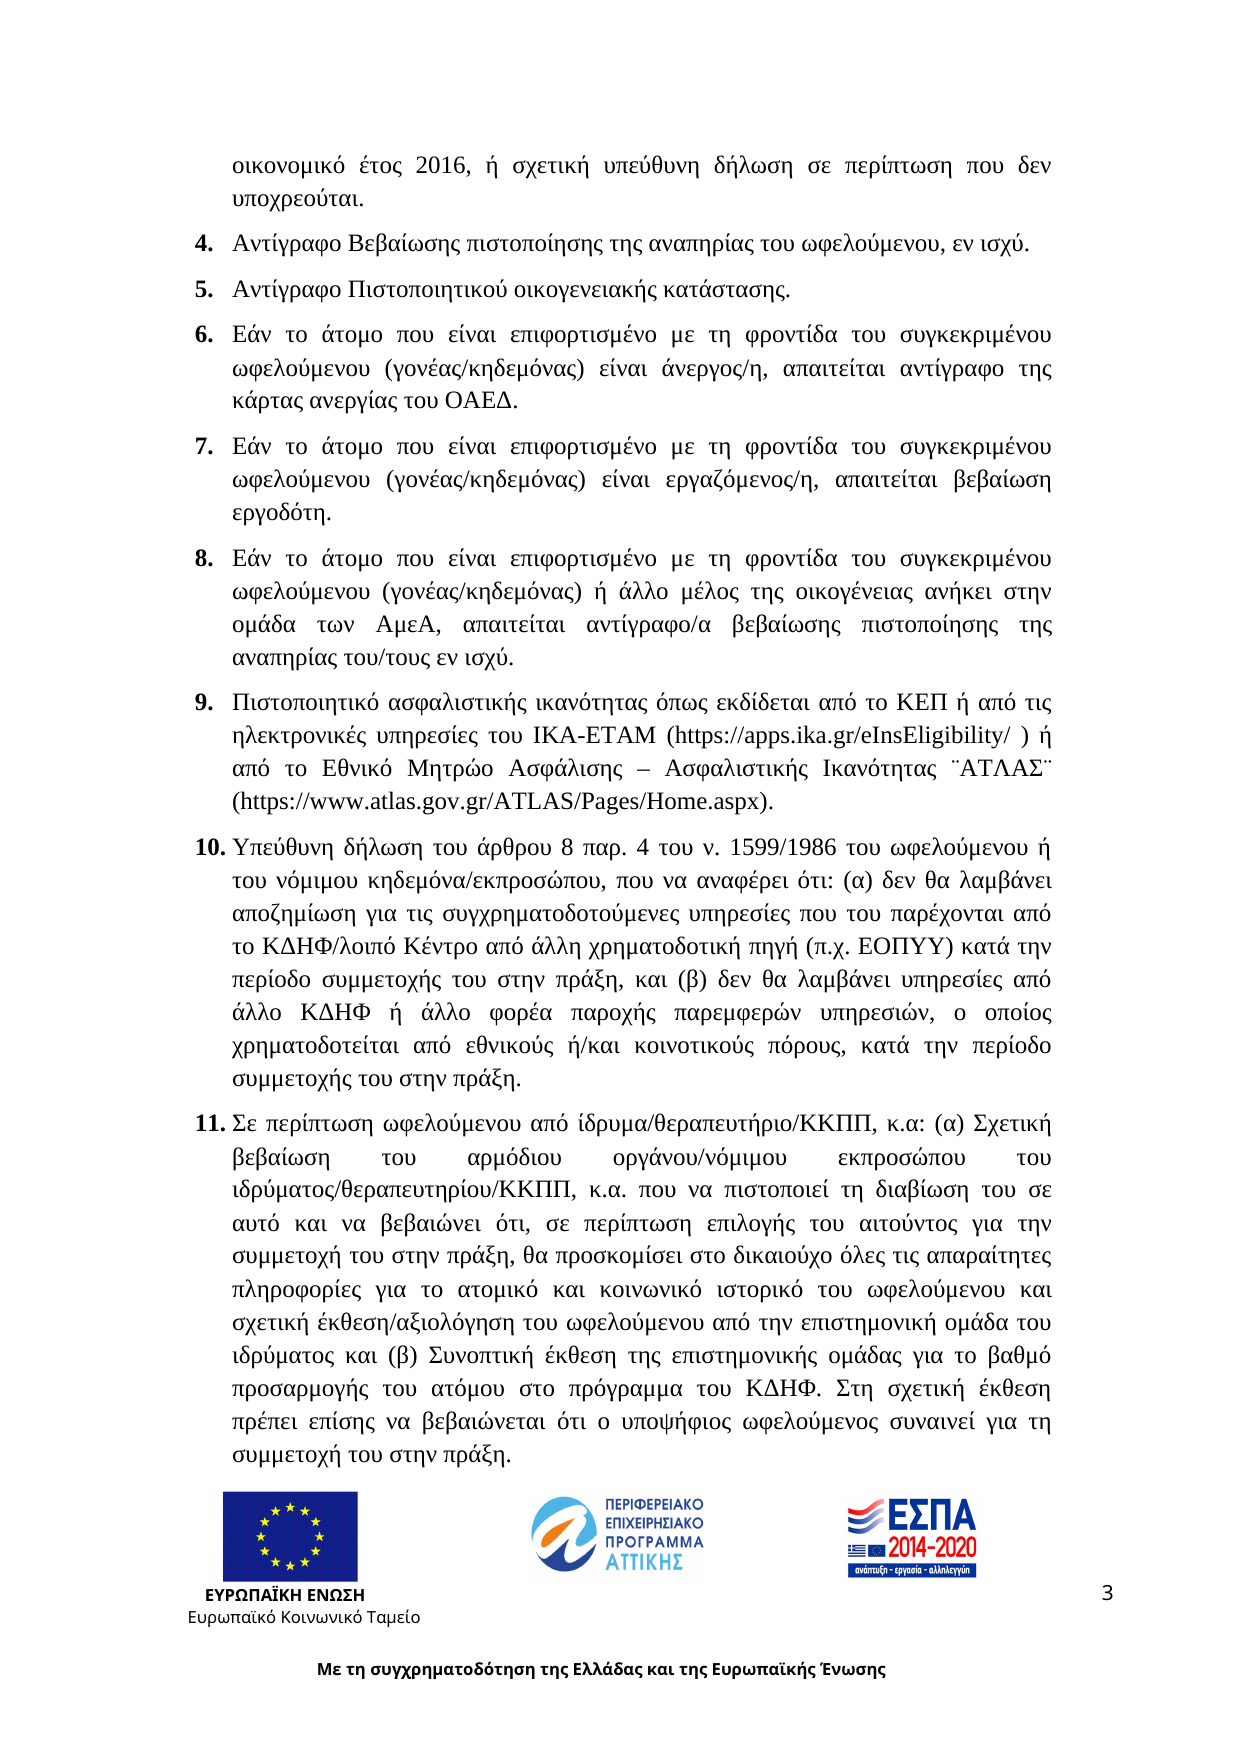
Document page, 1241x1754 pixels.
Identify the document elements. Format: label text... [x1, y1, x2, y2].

list Πιστοποιητικό ασφαλιστικής ικανότητας όπως εκδίδεται από το ΚΕΠ ή από τις ηλεκτρονικές υπηρεσίες του ΙΚΑ-ΕΤΑΜ (https://apps.ika.gr/eInsEligibility/ ) ή από το Εθνικό Μητρώο Ασφάλισης – Ασφαλιστικής Ικανότητας ¨ΑΤΛΑΣ¨ (https://www.atlas.gov.gr/ATLAS/Pages/Home.aspx). [194, 687, 1053, 815]
list Εάν το άτομο που είναι επιφορτισμένο με τη φροντίδα του συγκεκριμένου ωφελούμενου (γονέας/κηδεμόνας) είναι άνεργος/η, απαιτείται αντίγραφο της κάρτας ανεργίας του ΟΑΕΔ. [194, 319, 1053, 414]
list Υπεύθυνη δήλωση του άρθρου 8 παρ. 4 του ν. 1599/1986 του ωφελούμενου ή του νόμιμου κηδεμόνα/εκπροσώπου, που να αναφέρει ότι: (α) δεν θα λαμβάνει αποζημίωση για τις συγχρηματοδοτούμενες υπηρεσίες που του παρέχονται από το ΚΔΗΦ/λοιπό Κέντρο από άλλη χρηματοδοτική πηγή (π.χ. ΕΟΠΥΥ) κατά την περίοδο συμμετοχής του στην πράξη, και (β) δεν θα λαμβάνει υπηρεσίες από άλλο ΚΔΗΦ ή άλλο φορέα παροχής παρεμφερών υπηρεσιών, ο οποίος χρηματοδοτείται από εθνικούς ή/και κοινοτικούς πόρους, κατά την περίοδο συμμετοχής του στην πράξη. [194, 832, 1053, 1092]
list Εάν το άτομο που είναι επιφορτισμένο με τη φροντίδα του συγκεκριμένου ωφελούμενου (γονέας/κηδεμόνας) ή άλλο μέλος της οικογένειας ανήκει στην ομάδα των ΑμεΑ, απαιτείται αντίγραφο/α βεβαίωσης πιστοποίησης της αναπηρίας του/τους εν ισχύ. [194, 543, 1053, 671]
list Αντίγραφο Βεβαίωσης πιστοποίησης της αναπηρίας του ωφελούμενου, εν ισχύ. [194, 228, 1053, 257]
list Αντίγραφο Πιστοποιητικού οικογενειακής κατάστασης. [194, 274, 1053, 303]
picture [840, 1492, 985, 1584]
list Εάν το άτομο που είναι επιφορτισμένο με τη φροντίδα του συγκεκριμένου ωφελούμενου (γονέας/κηδεμόνας) είναι εργαζόμενος/η, απαιτείται βεβαίωση εργοδότη. [194, 431, 1053, 526]
picture [527, 1491, 710, 1584]
picture [220, 1489, 359, 1584]
list Σε περίπτωση ωφελούμενου από ίδρυμα/θεραπευτήριο/ΚΚΠΠ, κ.α: (α) Σχετική βεβαίωση του αρμόδιου οργάνου/νόμιμου εκπροσώπου του ιδρύματος/θεραπευτηρίου/ΚΚΠΠ, κ.α. που να πιστοποιεί τη διαβίωση του σε αυτό και να βεβαιώνει ότι, σε περίπτωση επιλογής του αιτούντος για την συμμετοχή του στην πράξη, θα προσκομίσει στο δικαιούχο όλες τις απαραίτητες πληροφορίες για το ατομικό και κοινωνικό ιστορικό του ωφελούμενου και σχετική έκθεση/αξιολόγηση του ωφελούμενου από την επιστημονική ομάδα του ιδρύματος και (β) Συνοπτική έκθεση της επιστημονικής ομάδας για το βαθμό προσαρμογής του ατόμου στο πρόγραμμα του ΚΔΗΦ. Στη σχετική έκθεση πρέπει επίσης να βεβαιώνεται ότι ο υποψήφιος ωφελούμενος συναινεί για τη συμμετοχή του στην πράξη. [194, 1108, 1053, 1467]
